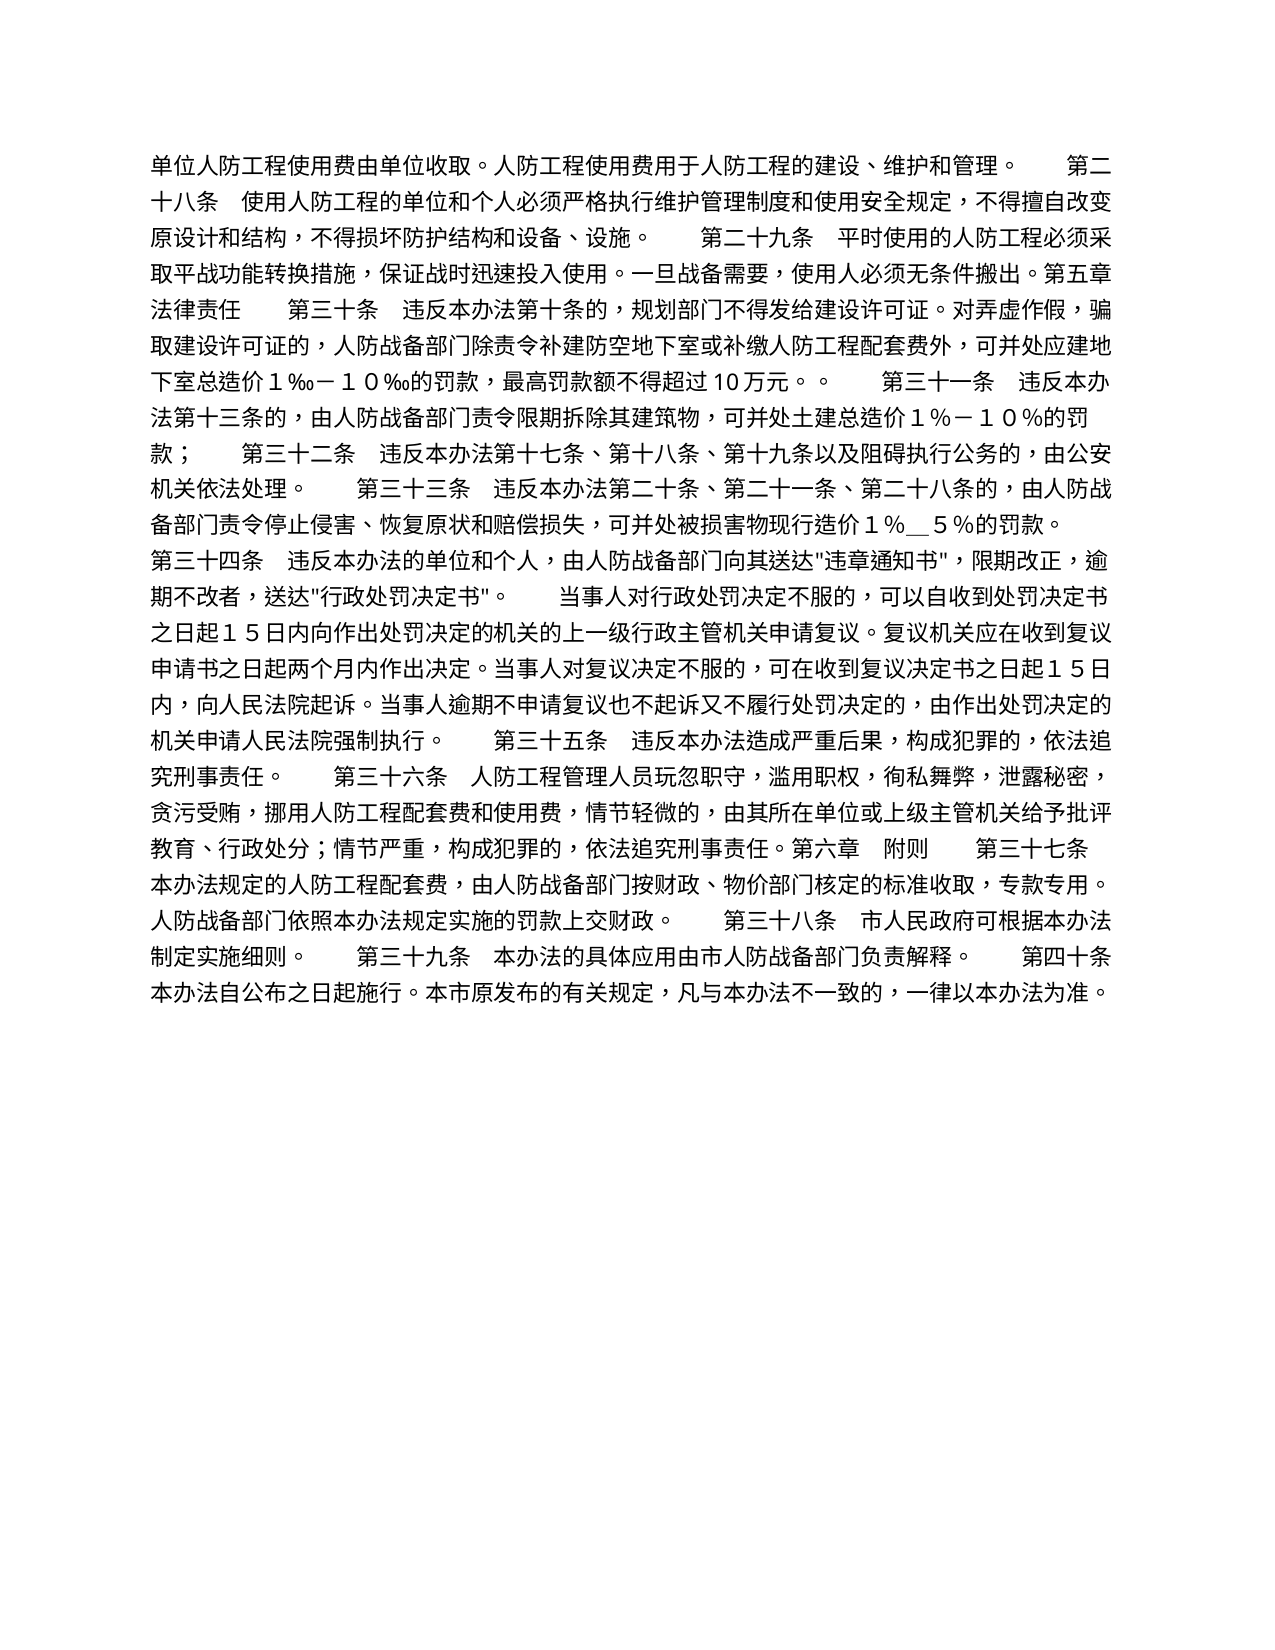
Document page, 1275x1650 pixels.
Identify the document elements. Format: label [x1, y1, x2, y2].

text [150, 150, 1125, 1008]
